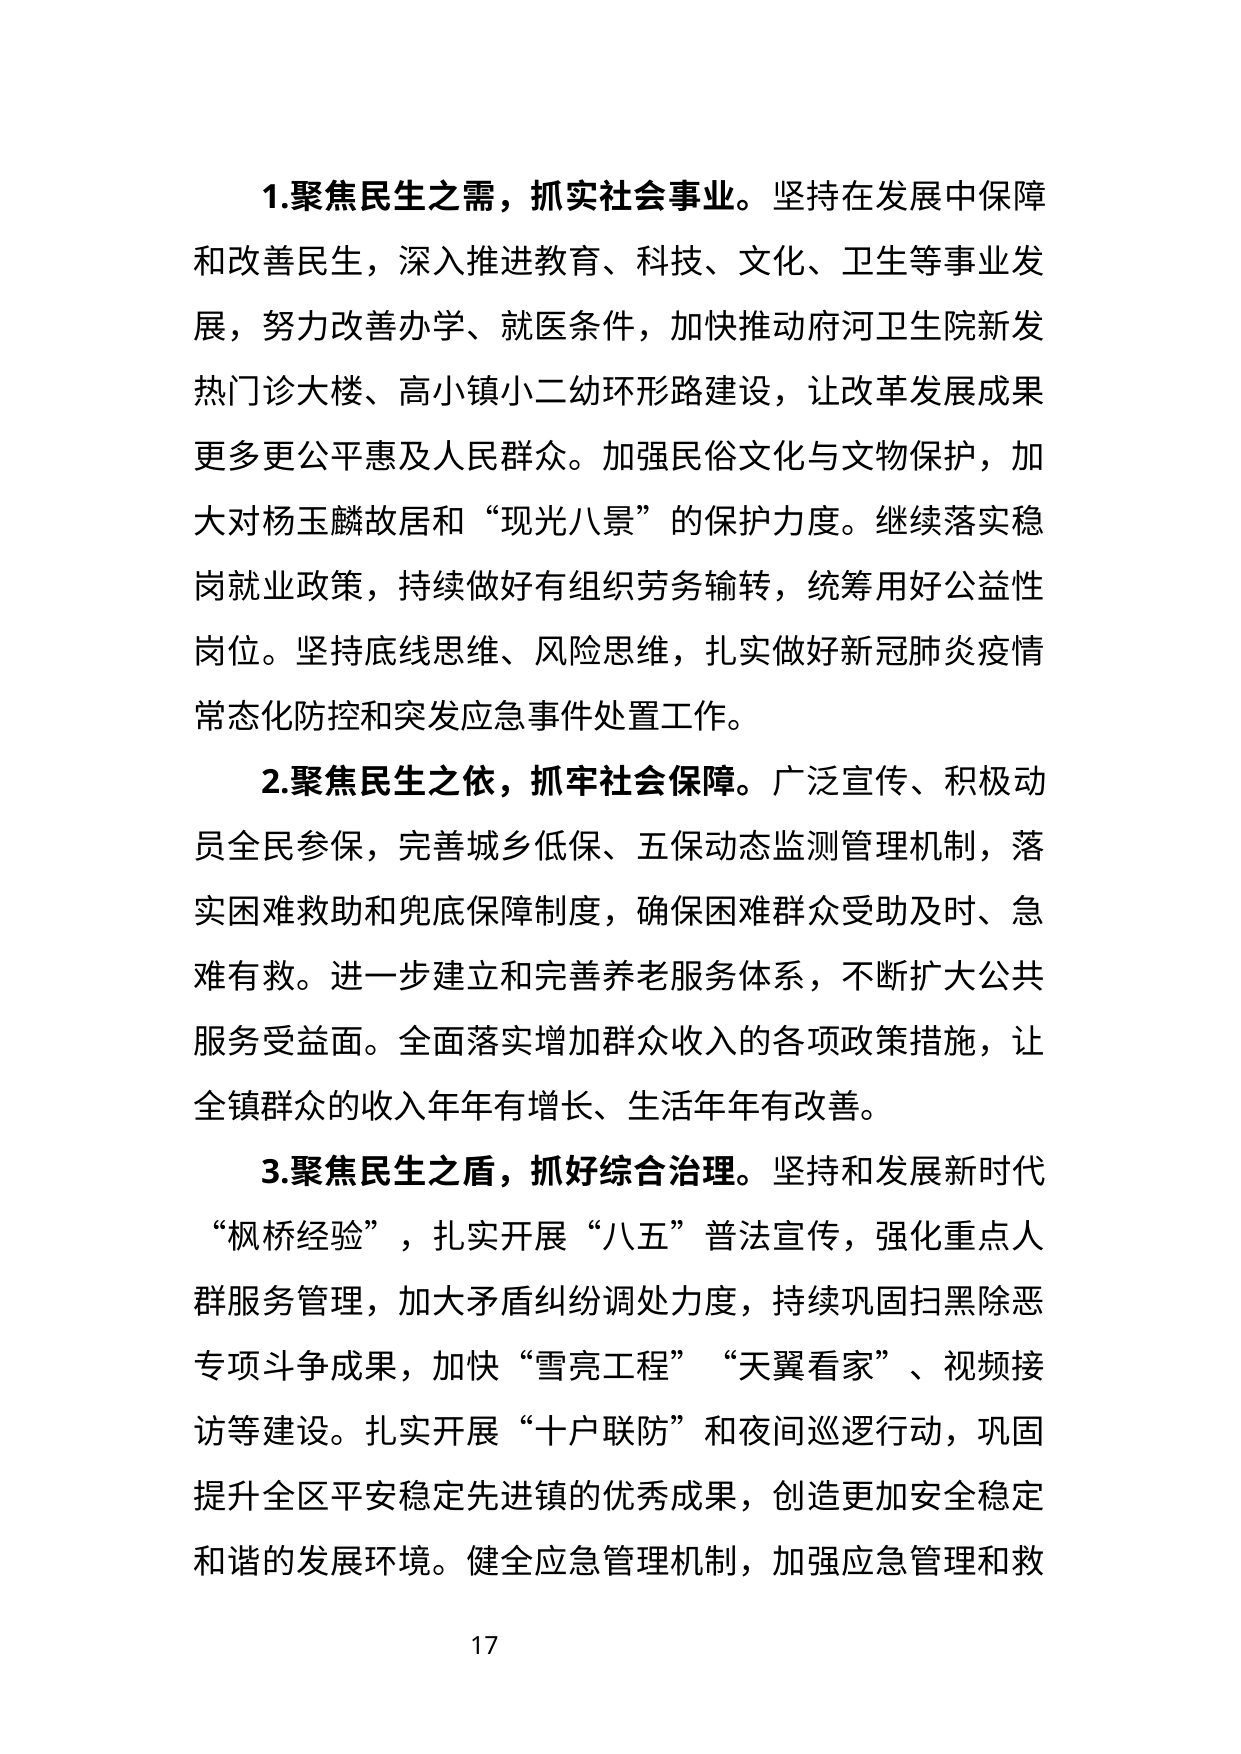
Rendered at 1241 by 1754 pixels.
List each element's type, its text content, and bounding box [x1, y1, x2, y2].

text 1.聚焦民生之需，抓实社会事业。坚持在发展中保障和改善民生，深入推进教育、科技、文化、卫生等事业发展，努力改善办学、就医条件，加快推动府河卫生院新发热门诊大楼、高小镇小二幼环形路建设，让改革发展成果更多更公平惠及人民群众。加强民俗文化与文物保护，加大对杨玉麟故居和“现光八景”的保护力度。继续落实稳岗就业政策，持续做好有组织劳务输转，统筹用好公益性岗位。坚持底线思维、风险思维，扎实做好新冠肺炎疫情常态化防控和突发应急事件处置工作。 [194, 162, 1046, 747]
text 2.聚焦民生之依，抓牢社会保障。广泛宣传、积极动员全民参保，完善城乡低保、五保动态监测管理机制，落实困难救助和兜底保障制度，确保困难群众受助及时、急难有救。进一步建立和完善养老服务体系，不断扩大公共服务受益面。全面落实增加群众收入的各项政策措施，让全镇群众的收入年年有增长、生活年年有改善。 [194, 747, 1046, 1137]
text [194, 1137, 1046, 1592]
